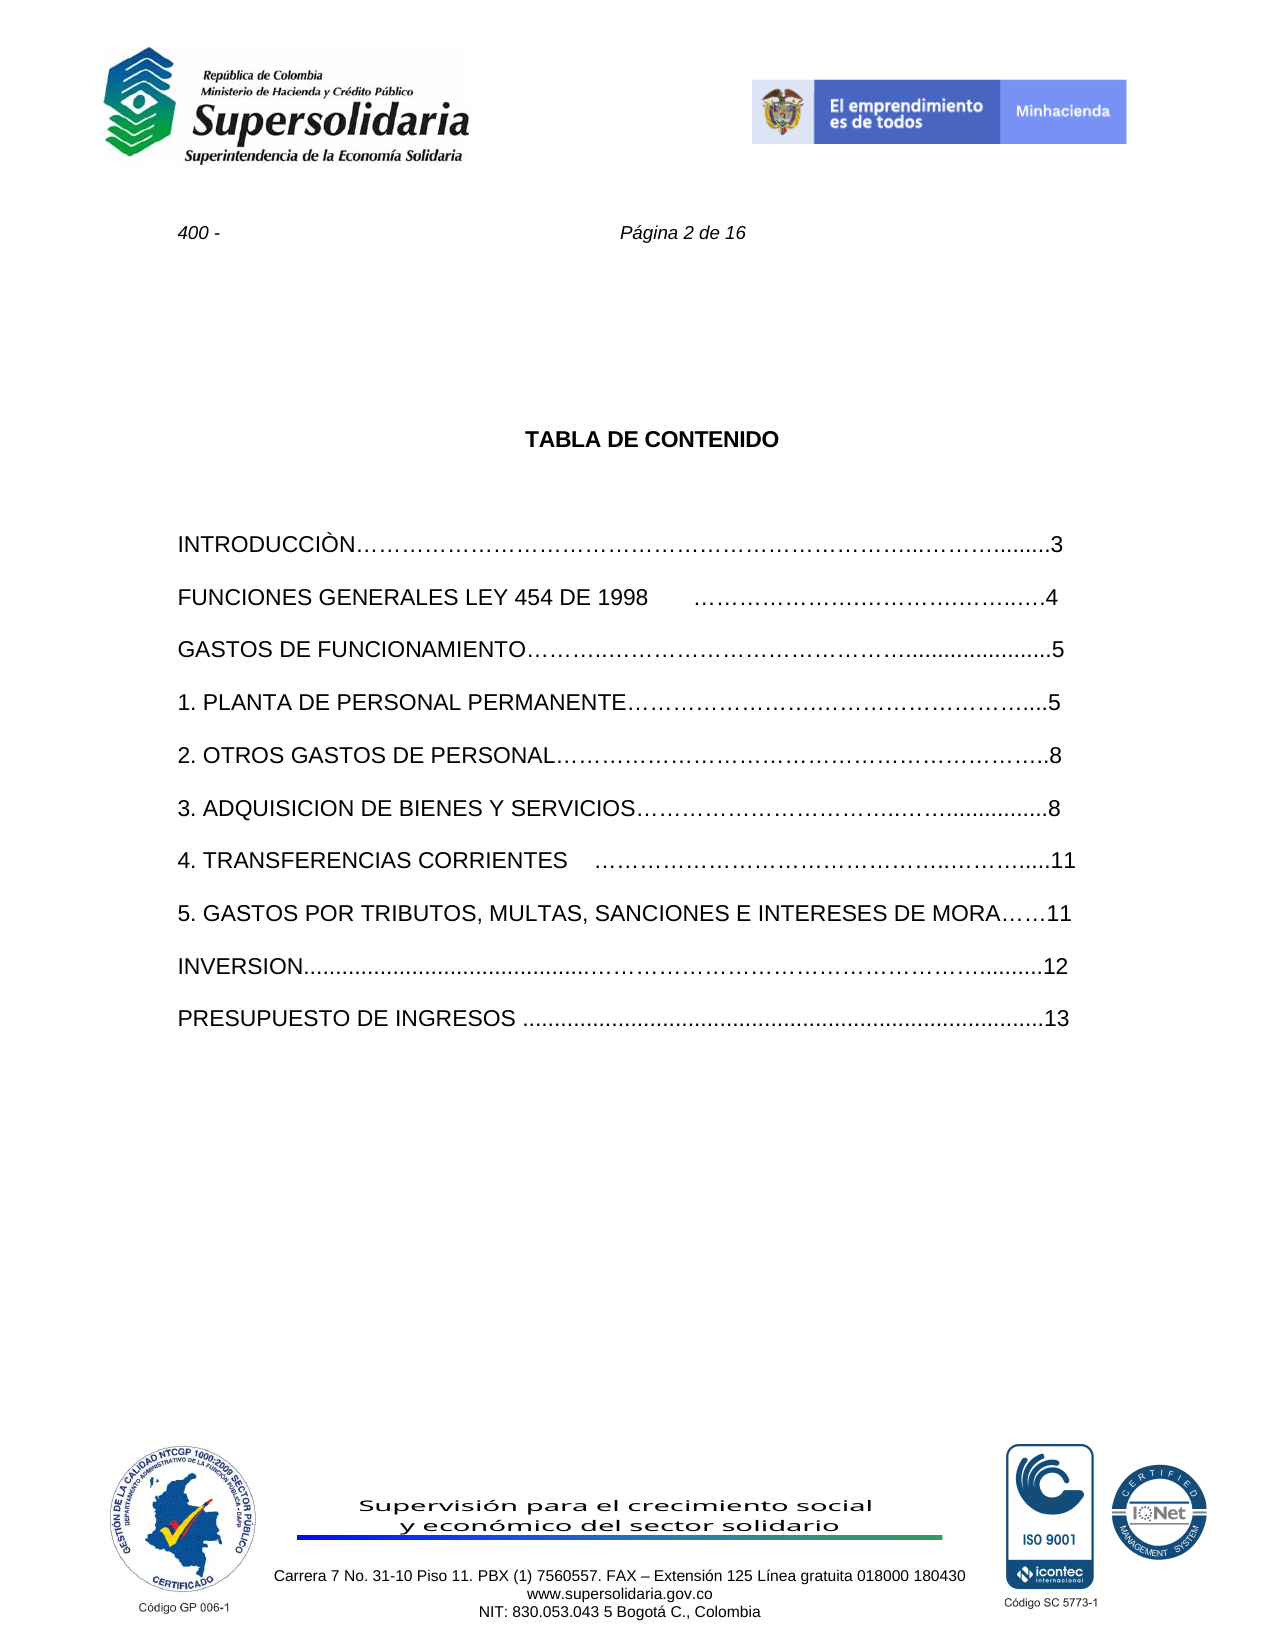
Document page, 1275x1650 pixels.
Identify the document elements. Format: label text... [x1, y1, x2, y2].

text 3. ADQUISICION DE BIENES Y SERVICIOS……………………………..……................8 [177, 794, 1179, 821]
text PRESUPUESTO DE INGRESOS ..................................................................................13 [177, 1005, 1179, 1032]
text 4. TRANSFERENCIAS CORRIENTES ………………………………………..……….....11 [177, 847, 1179, 874]
text FUNCIONES GENERALES LEY 454 DE 1998 ………………….………….……..….4 [177, 584, 1179, 610]
text 1. PLANTA DE PERSONAL PERMANENTE…………………….………………………....5 [177, 689, 1179, 716]
picture [103, 47, 469, 165]
text GASTOS DE FUNCIONAMIENTO………..………………………………….......................5 [177, 636, 1179, 663]
picture [1004, 1444, 1207, 1609]
picture [752, 79, 1127, 144]
text INTRODUCCIÒN………………………………………………………………...……….........3 [177, 531, 1179, 557]
picture [297, 1535, 943, 1540]
text 2. OTROS GASTOS DE PERSONAL………………………………………………………..8 [177, 742, 1179, 768]
text INVERSION.............................................……………………………………………..........12 [177, 953, 1179, 979]
picture [109, 1444, 258, 1615]
text 5. GASTOS POR TRIBUTOS, MULTAS, SANCIONES E INTERESES DE MORA……11 [177, 900, 1179, 926]
text TABLA DE CONTENIDO [177, 426, 1127, 452]
